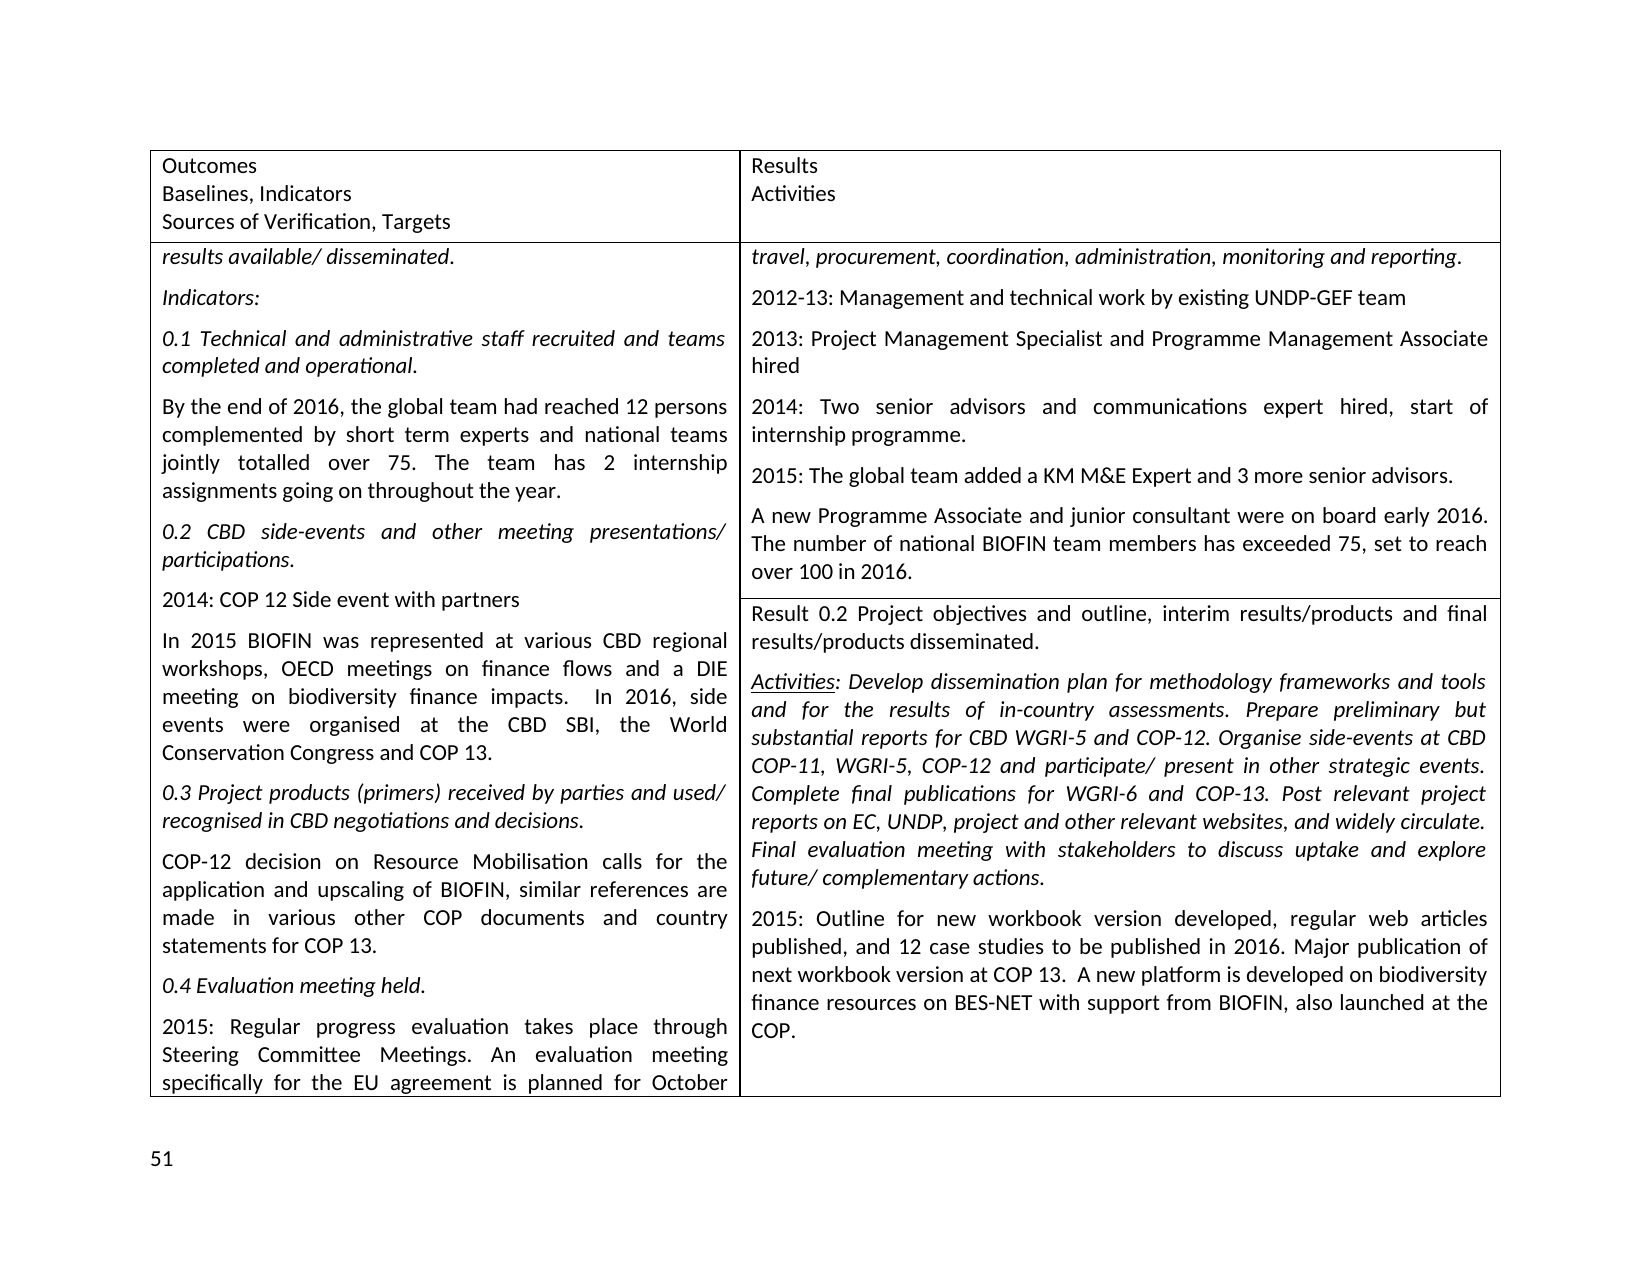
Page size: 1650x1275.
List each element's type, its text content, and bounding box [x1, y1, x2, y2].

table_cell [741, 243, 1500, 598]
table_header Outcomes Baselines, Indicators Sources of Verification, Targets [151, 151, 739, 242]
table_header Results Activities [741, 151, 1500, 242]
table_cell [741, 599, 1500, 1096]
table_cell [151, 243, 739, 1096]
